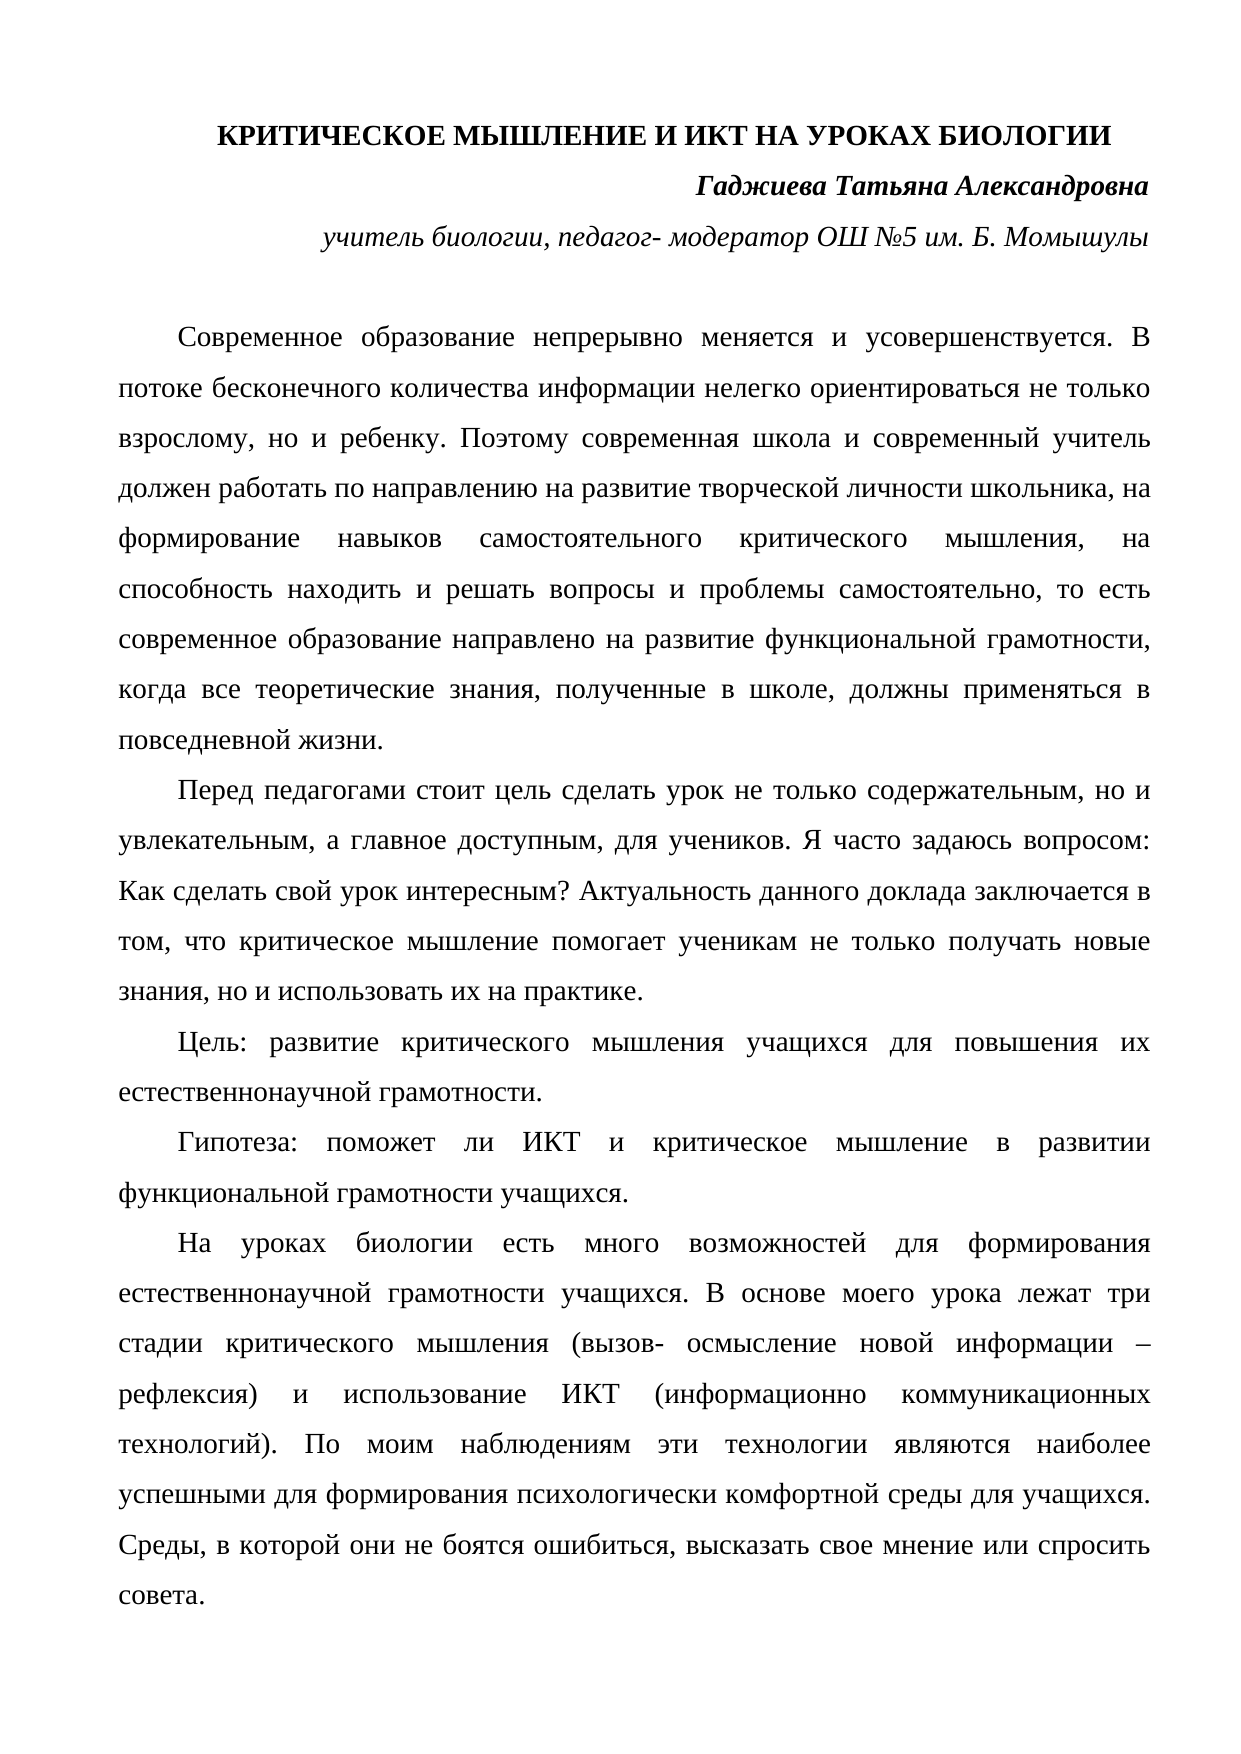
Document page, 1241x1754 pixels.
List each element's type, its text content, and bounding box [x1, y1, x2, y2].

text На уроках биологии есть много возможностей для формирования естественнонаучной грамотности учащихся. В основе моего урока лежат три стадии критического мышления (вызов- осмысление новой информации – рефлексия) и использование ИКТ (информационно коммуникационных технологий). По моим наблюдениям эти технологии являются наиболее успешными для формирования психологически комфортной среды для учащихся. Среды, в которой они не боятся ошибиться, высказать свое мнение или спросить совета. [118, 1225, 1152, 1611]
text Современное образование непрерывно меняется и усовершенствуется. В потоке бесконечного количества информации нелегко ориентироваться не только взрослому, но и ребенку. Поэтому современная школа и современный учитель должен работать по направлению на развитие творческой личности школьника, на формирование навыков самостоятельного критического мышления, на способность находить и решать вопросы и проблемы самостоятельно, то есть современное образование направлено на развитие функциональной грамотности, когда все теоретические знания, полученные в школе, должны применяться в повседневной жизни. [118, 319, 1152, 755]
text КРИТИЧЕСКОЕ МЫШЛЕНИЕ И ИКТ НА УРОКАХ БИОЛОГИИ [118, 118, 1152, 152]
text Гипотеза: поможет ли ИКТ и критическое мышление в развитии функциональной грамотности учащихся. [118, 1124, 1152, 1208]
text учитель биологии, педагог- модератор ОШ №5 им. Б. Момышулы [118, 219, 1152, 252]
text Перед педагогами стоит цель сделать урок не только содержательным, но и увлекательным, а главное доступным, для учеников. Я часто задаюсь вопросом: Как сделать свой урок интересным? Актуальность данного доклада заключается в том, что критическое мышление помогает ученикам не только получать новые знания, но и использовать их на практике. [118, 772, 1152, 1007]
text Гаджиева Татьяна Александровна [118, 168, 1152, 202]
text Цель: развитие критического мышления учащихся для повышения их естественнонаучной грамотности. [118, 1024, 1152, 1108]
